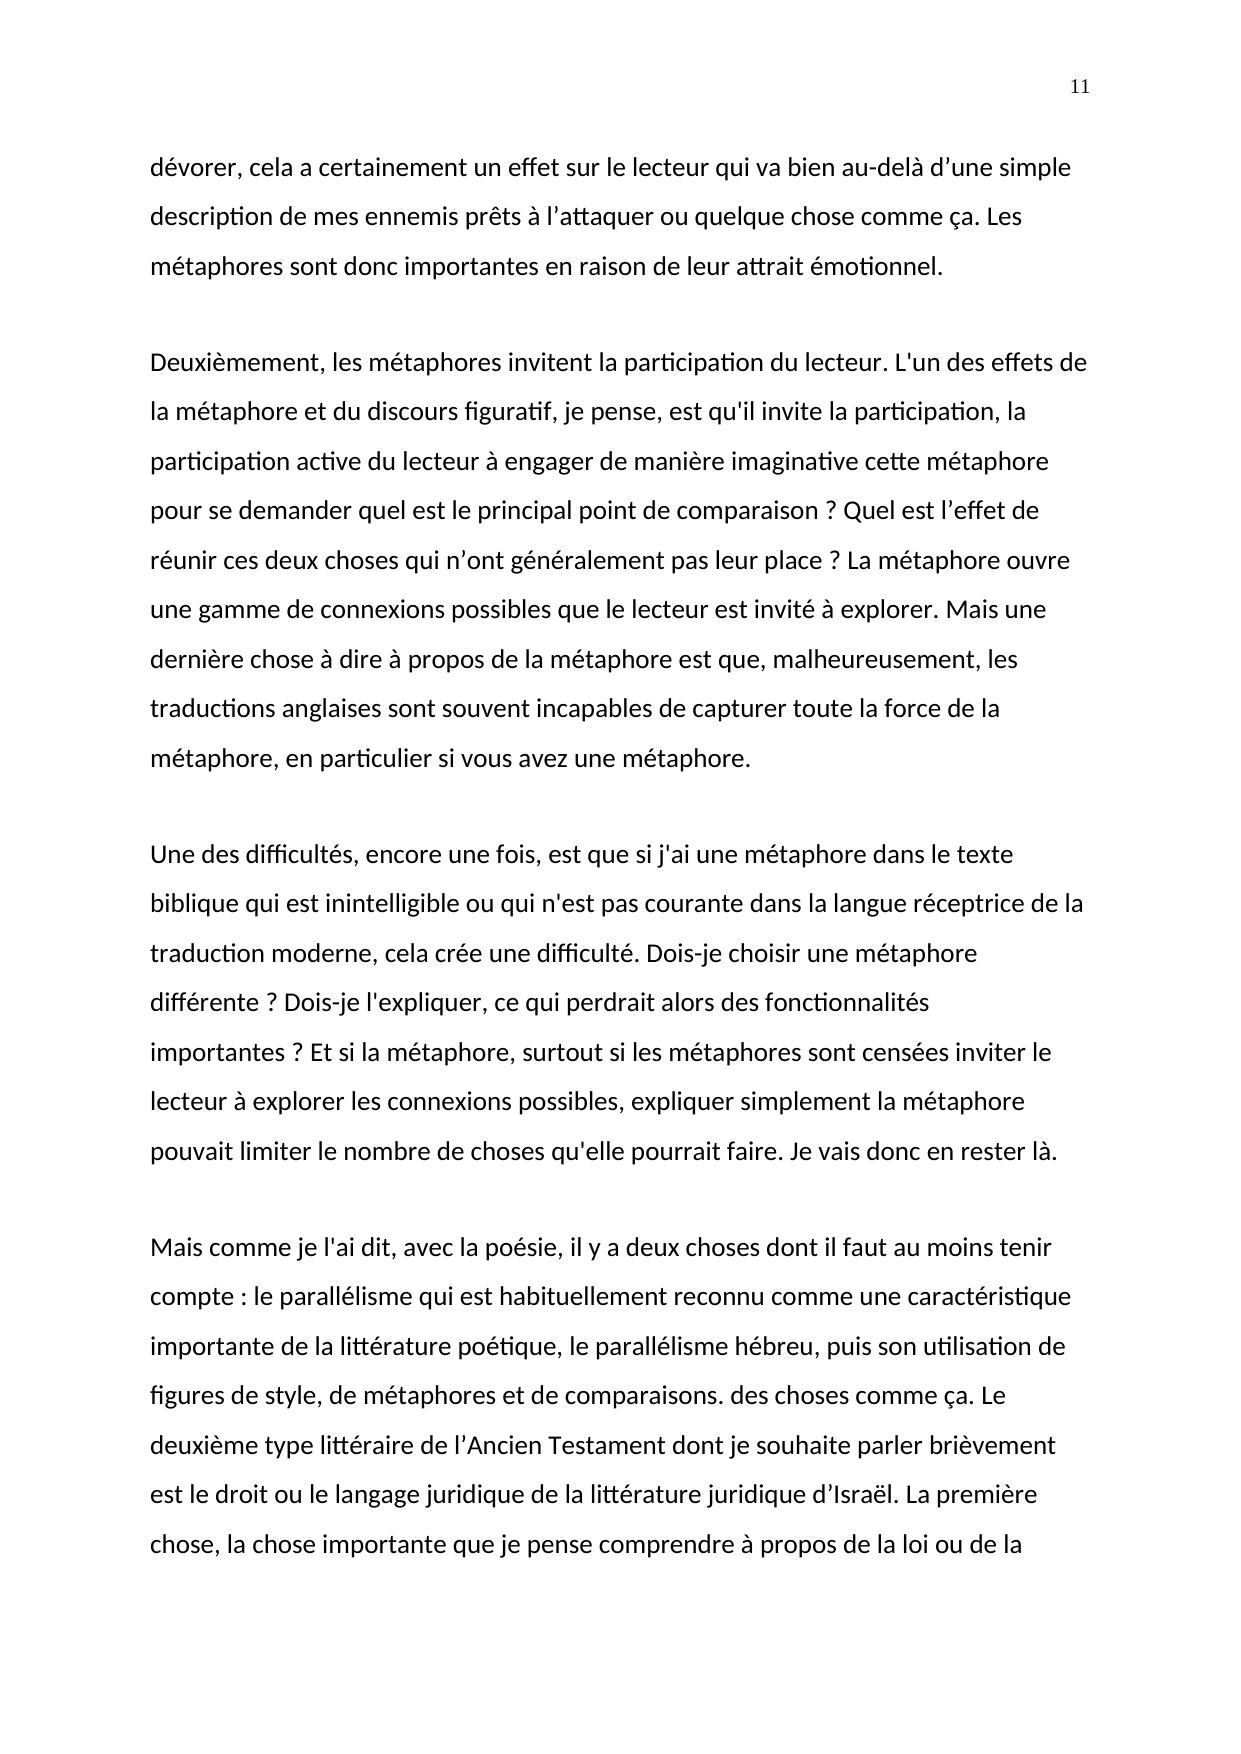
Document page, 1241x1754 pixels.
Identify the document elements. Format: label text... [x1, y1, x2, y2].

text Une des difficultés, encore une fois, est que si j'ai une métaphore dans le texte biblique qui est inintelligible ou qui n'est pas courante dans la langue réceptrice de la traduction moderne, cela crée une difficulté. Dois-je choisir une métaphore différente ? Dois-je l'expliquer, ce qui perdrait alors des fonctionnalités importantes ? Et si la métaphore, surtout si les métaphores sont censées inviter le lecteur à explorer les connexions possibles, expliquer simplement la métaphore pouvait limiter le nombre de choses qu'elle pourrait faire. Je vais donc en rester là. [150, 837, 1090, 1167]
text Deuxièmement, les métaphores invitent la participation du lecteur. L'un des effets de la métaphore et du discours figuratif, je pense, est qu'il invite la participation, la participation active du lecteur à engager de manière imaginative cette métaphore pour se demander quel est le principal point de comparaison ? Quel est l’effet de réunir ces deux choses qui n’ont généralement pas leur place ? La métaphore ouvre une gamme de connexions possibles que le lecteur est invité à explorer. Mais une dernière chose à dire à propos de la métaphore est que, malheureusement, les traductions anglaises sont souvent incapables de capturer toute la force de la métaphore, en particulier si vous avez une métaphore. [150, 345, 1090, 774]
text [150, 1230, 1090, 1560]
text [150, 150, 1090, 282]
